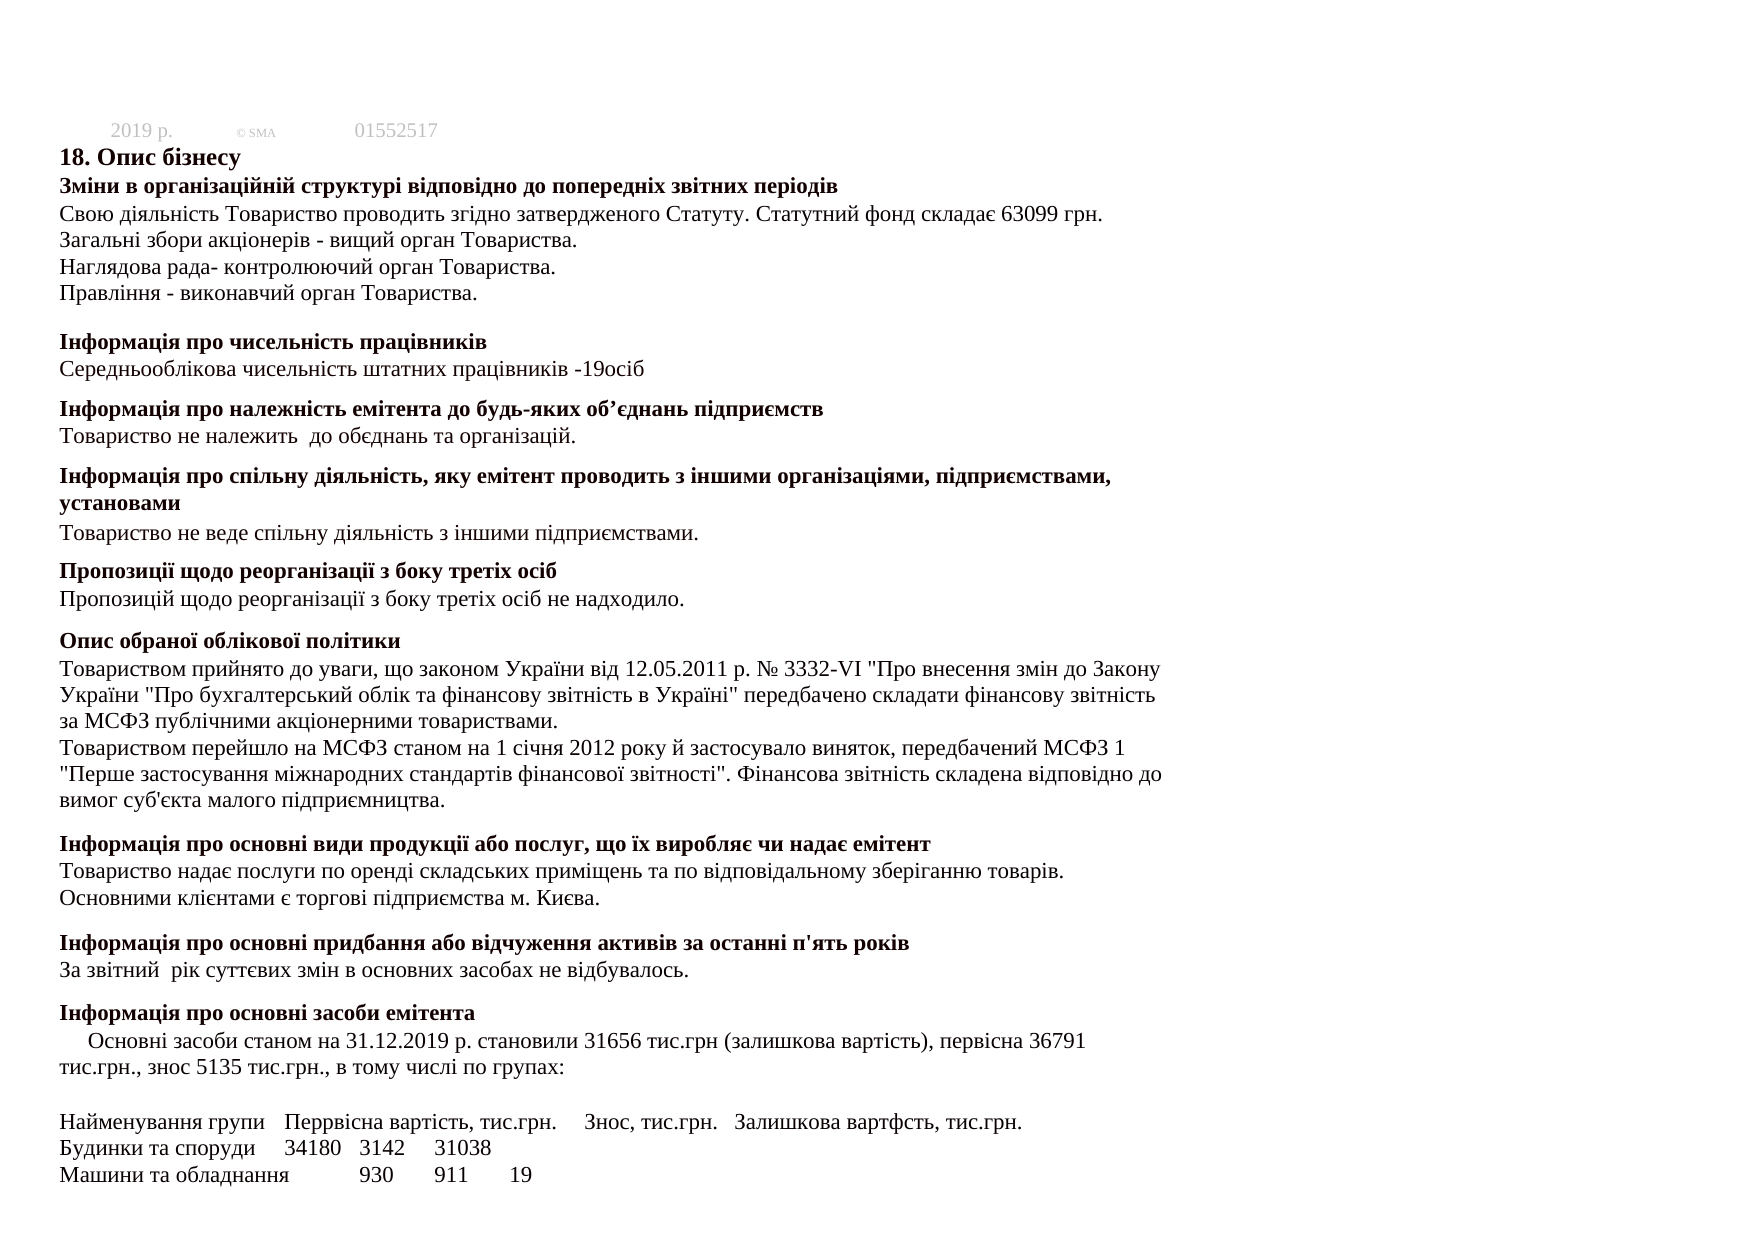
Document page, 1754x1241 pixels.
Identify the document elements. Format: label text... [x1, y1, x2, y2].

text Загальні збори акціонерів - вищий орган Товариства. [59, 226, 1695, 253]
text Товариство надає послуги по оренді складських приміщень та по відповідальному зберіганню товарів. [59, 857, 1695, 884]
text Найменування групи Перрвісна вартість, тис.грн. Знос, тис.грн. Залишкова вартфсть, тис.грн. [59, 1108, 1695, 1134]
text Інформація про належність емітента до будь-яких об’єднань підприємств [59, 395, 1695, 421]
text України "Про бухгалтерський облік та фінансову звітність в Україні" передбачено складати фінансову звітність [59, 681, 1695, 707]
text тис.грн., знос 5135 тис.грн., в тому числі по групах: [59, 1053, 1695, 1079]
text Товариством прийнято до уваги, що законом України від 12.05.2011 р. № 3332-VI "Про внесення змін до Закону [59, 655, 1695, 681]
text Основними клієнтами є торгові підприємства м. Києва. [59, 884, 1695, 910]
text Зміни в організаційній структурі відповідно до попередніх звітних періодів [59, 173, 1695, 199]
text "Перше застосування міжнародних стандартів фінансової звітності". Фінансова звітність складена відповідно до [59, 760, 1695, 786]
text Пропозиції щодо реорганізації з боку третіх осіб [59, 557, 1695, 584]
text Інформація про спільну діяльність, яку емітент проводить з іншими організаціями, підприємствами, [59, 462, 1695, 489]
text Товариством перейшло на МСФЗ станом на 1 січня 2012 року й застосувало виняток, передбачений МСФЗ 1 [59, 734, 1695, 760]
text Товариство не веде спільну діяльність з іншими підприємствами. [59, 518, 1695, 545]
text За звітний рік суттєвих змін в основних засобах не відбувалось. [59, 956, 1695, 982]
text за МСФЗ публічними акціонерними товариствами. [59, 707, 1695, 734]
text Товариство не належить до обєднань та організацій. [59, 422, 1695, 449]
text Свою діяльність Товариство проводить згідно затвердженого Статуту. Статутний фонд складає 63099 грн. [59, 200, 1695, 226]
text Інформація про основні придбання або відчуження активів за останні п'ять років [59, 929, 1695, 955]
text Будинки та споруди 34180 3142 31038 [59, 1134, 1695, 1161]
text Пропозицій щодо реорганізації з боку третіх осіб не надходило. [59, 585, 1695, 611]
text установами [59, 489, 1695, 515]
text Наглядова рада- контролюючий орган Товариства. [59, 253, 1695, 279]
text Опис обраної облікової політики [59, 627, 1695, 654]
text Основні засоби станом на 31.12.2019 р. становили 31656 тис.грн (залишкова вартість), первісна 36791 [59, 1027, 1695, 1053]
text 18. Опис бізнесу [59, 142, 1695, 171]
text Інформація про основні засоби емітента [59, 999, 1695, 1026]
text вимог суб'єкта малого підприємництва. [59, 786, 1695, 813]
text Інформація про основні види продукції або послуг, що їх виробляє чи надає емітент [59, 830, 1695, 856]
text Інформація про чисельність працівників [59, 328, 1695, 354]
text Машини та обладнання 930 911 19 [59, 1161, 1695, 1187]
text Правління - виконавчий орган Товариства. [59, 279, 1695, 305]
text Середньооблікова чисельність штатних працівників -19осіб [59, 355, 1695, 382]
text 2019 р. © SMA 01552517 [59, 118, 1695, 142]
